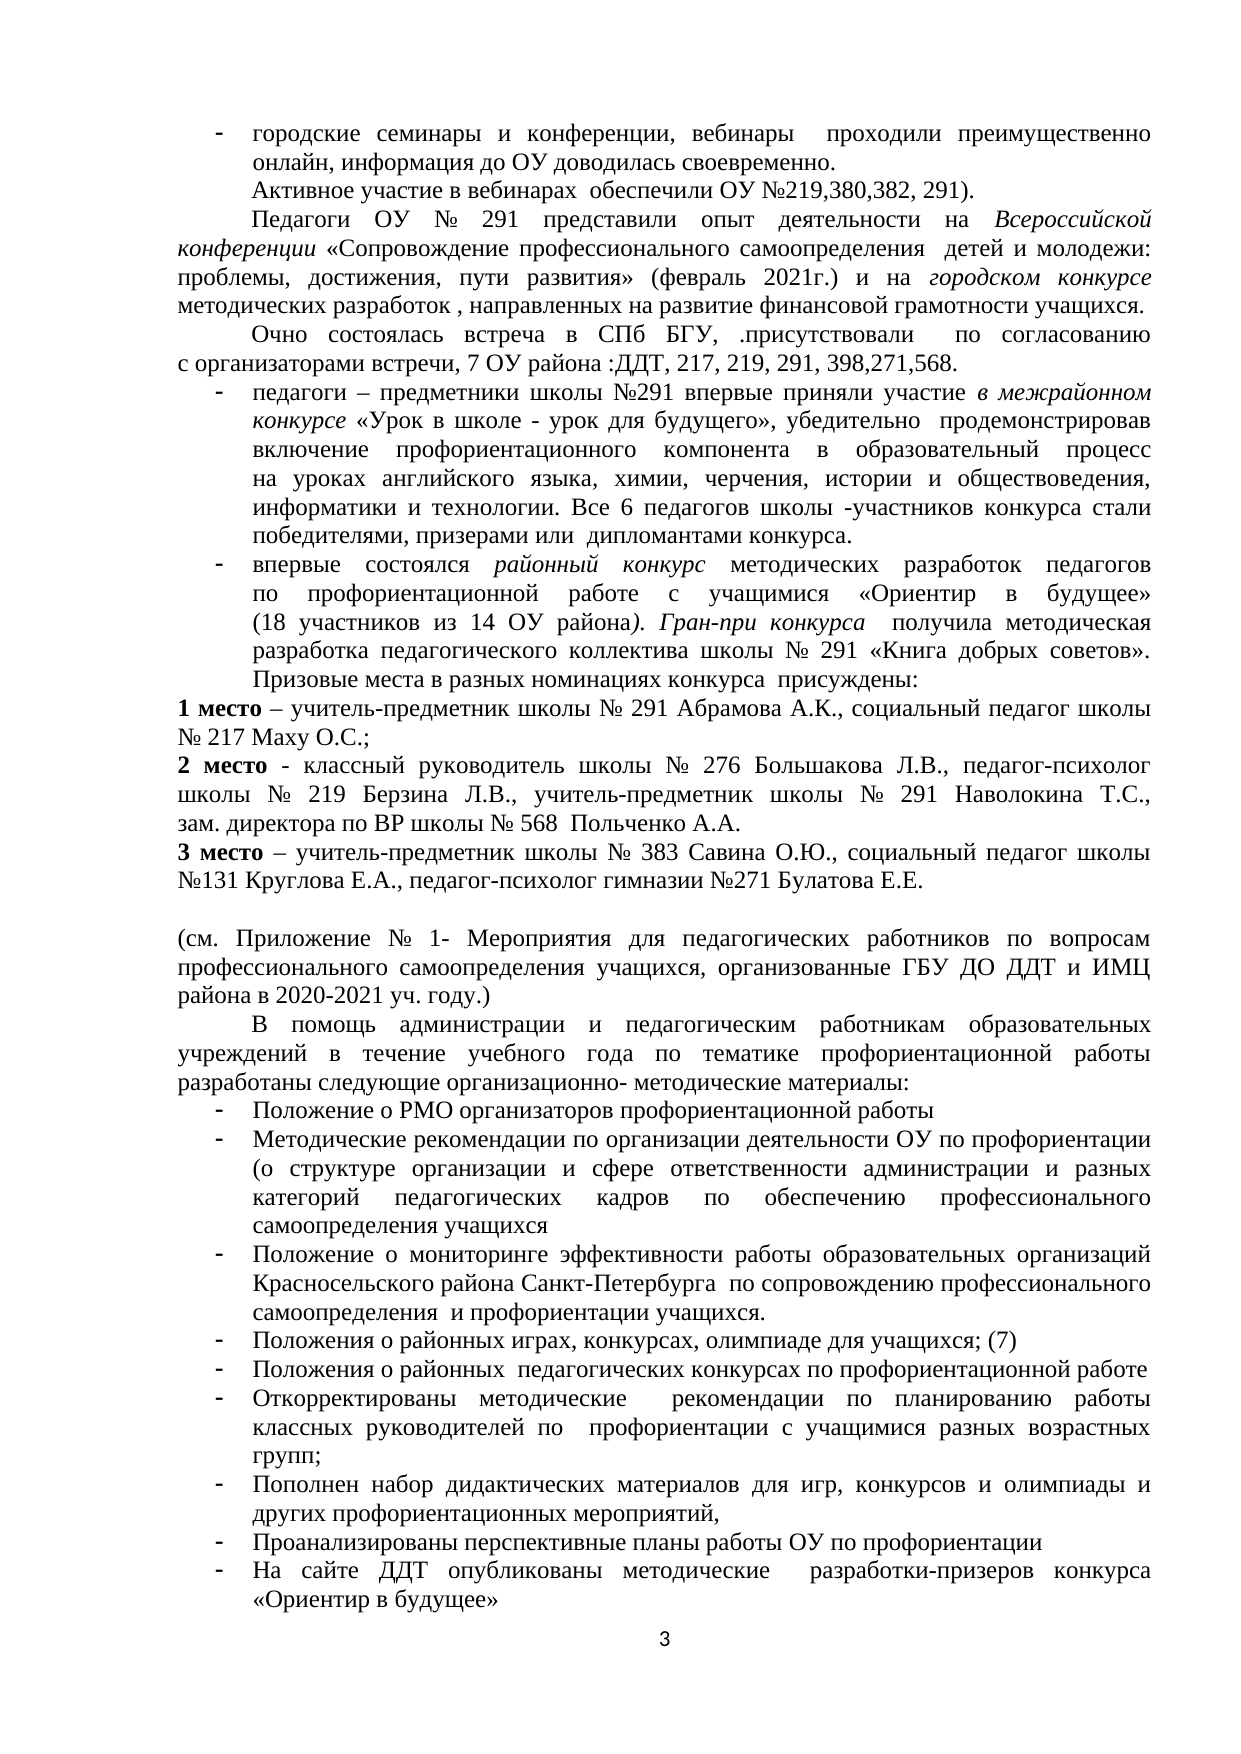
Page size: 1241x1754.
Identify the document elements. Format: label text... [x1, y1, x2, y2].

text Активное участие в вебинарах обеспечили ОУ №219,380,382, 291). [177, 176, 1152, 204]
list впервые состоялся районный конкурс методических разработок педагогов по профориентационной работе с учащимися «Ориентир в будущее» (18 участников из 14 ОУ района). Гран-при конкурса получила методическая разработка педагогического коллектива школы № 291 «Книга добрых советов». Призовые места в разных номинациях конкурса присуждены: [215, 549, 1152, 693]
text 1 место – учитель-предметник школы № 291 Абрамова А.К., социальный педагог школы № 217 Маху О.С.; [177, 693, 1152, 751]
list Положение о РМО организаторов профориентационной работы [215, 1096, 1152, 1124]
list Положение о мониторинге эффективности работы образовательных организаций Красносельского района Санкт-Петербурга по сопровождению профессионального самоопределения и профориентации учащихся. [215, 1239, 1152, 1326]
text 3 место – учитель-предметник школы № 383 Савина О.Ю., социальный педагог школы №131 Круглова Е.А., педагог-психолог гимназии №271 Булатова Е.Е. [177, 837, 1152, 894]
list Проанализированы перспективные планы работы ОУ по профориентации [215, 1527, 1152, 1556]
list Пополнен набор дидактических материалов для игр, конкурсов и олимпиады и других профориентационных мероприятий, [215, 1469, 1152, 1527]
text Очно состоялась встреча в СПб БГУ, .присутствовали по согласованию с организаторами встречи, 7 ОУ района :ДДТ, 217, 219, 291, 398,271,568. [177, 319, 1152, 377]
list Методические рекомендации по организации деятельности ОУ по профориентации (о структуре организации и сфере ответственности администрации и разных категорий педагогических кадров по обеспечению профессионального самоопределения учащихся [215, 1124, 1152, 1239]
list На сайте ДДТ опубликованы методические разработки-призеров конкурса «Ориентир в будущее» [215, 1556, 1152, 1613]
list городские семинары и конференции, вебинары проходили преимущественно онлайн, информация до ОУ доводилась своевременно. [215, 118, 1152, 176]
list Положения о районных педагогических конкурсах по профориентационной работе [215, 1354, 1152, 1383]
text 2 место - классный руководитель школы № 276 Большакова Л.В., педагог-психолог школы № 219 Берзина Л.В., учитель-предметник школы № 291 Наволокина Т.С., зам. директора по ВР школы № 568 Польченко А.А. [177, 751, 1152, 837]
list Откорректированы методические рекомендации по планированию работы классных руководителей по профориентации с учащимися разных возрастных групп; [215, 1383, 1152, 1469]
list педагоги – предметники школы №291 впервые приняли участие в межрайонном конкурсе «Урок в школе - урок для будущего», убедительно продемонстрировав включение профориентационного компонента в образовательный процесс на уроках английского языка, химии, черчения, истории и обществоведения, информатики и технологии. Все 6 педагогов школы -участников конкурса стали победителями, призерами или дипломантами конкурса. [215, 377, 1152, 549]
list Положения о районных играх, конкурсах, олимпиаде для учащихся; (7) [215, 1326, 1152, 1354]
text (см. Приложение № 1- Мероприятия для педагогических работников по вопросам профессионального самоопределения учащихся, организованные ГБУ ДО ДДТ и ИМЦ района в 2020-2021 уч. году.) [177, 923, 1152, 1009]
text Педагоги ОУ № 291 представили опыт деятельности на Всероссийской конференции «Сопровождение профессионального самоопределения детей и молодежи: проблемы, достижения, пути развития» (февраль 2021г.) и на городском конкурсе методических разработок , направленных на развитие финансовой грамотности учащихся. [177, 204, 1152, 319]
text В помощь администрации и педагогическим работникам образовательных учреждений в течение учебного года по тематике профориентационной работы разработаны следующие организационно- методические материалы: [177, 1009, 1152, 1096]
